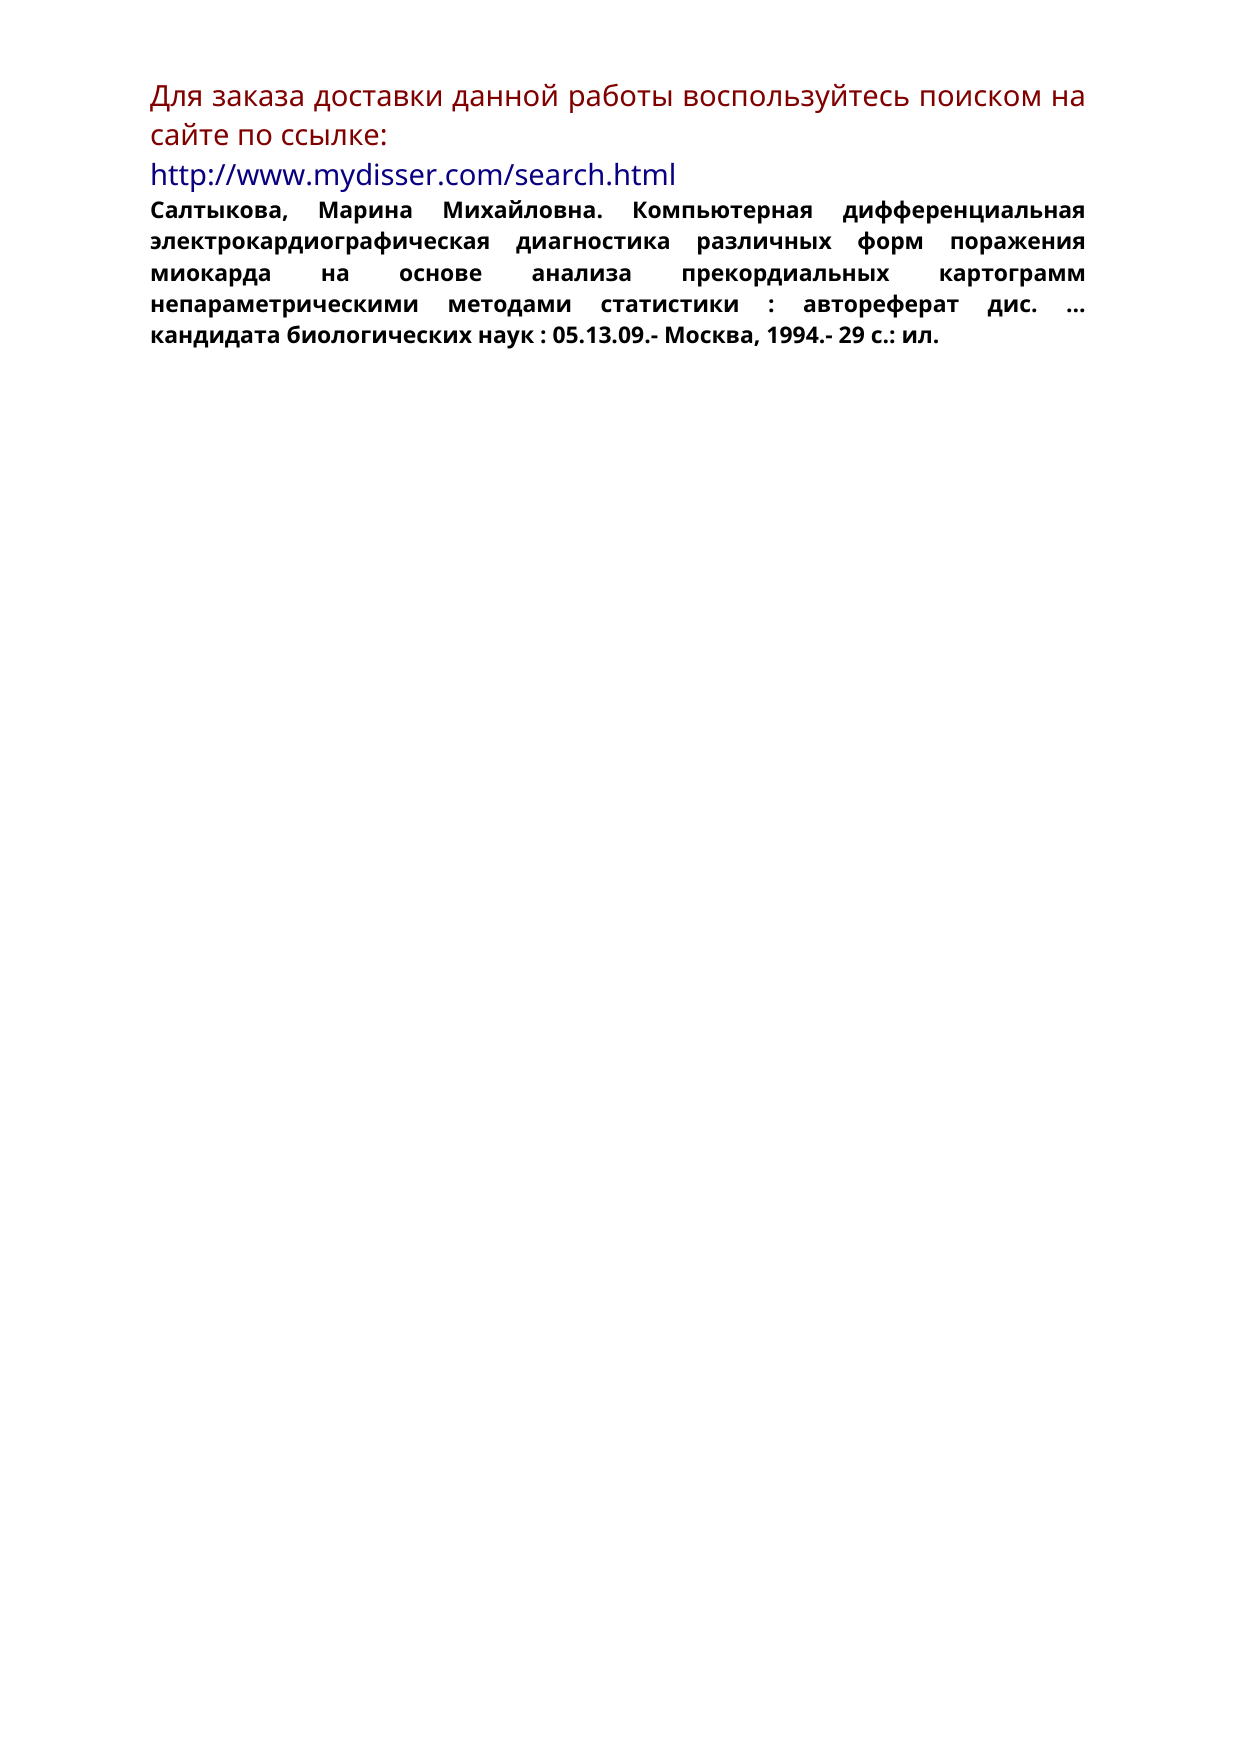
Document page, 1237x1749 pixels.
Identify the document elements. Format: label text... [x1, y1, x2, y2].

text Салтыкова, Марина Михайловна. Компьютерная дифференциальная электрокардиографическая диагностика различных форм поражения миокарда на основе анализа прекордиальных картограмм непараметрическими методами статистики : автореферат дис. ... кандидата биологических наук : 05.13.09.- Москва, 1994.- 29 с.: ил. [150, 194, 1086, 350]
